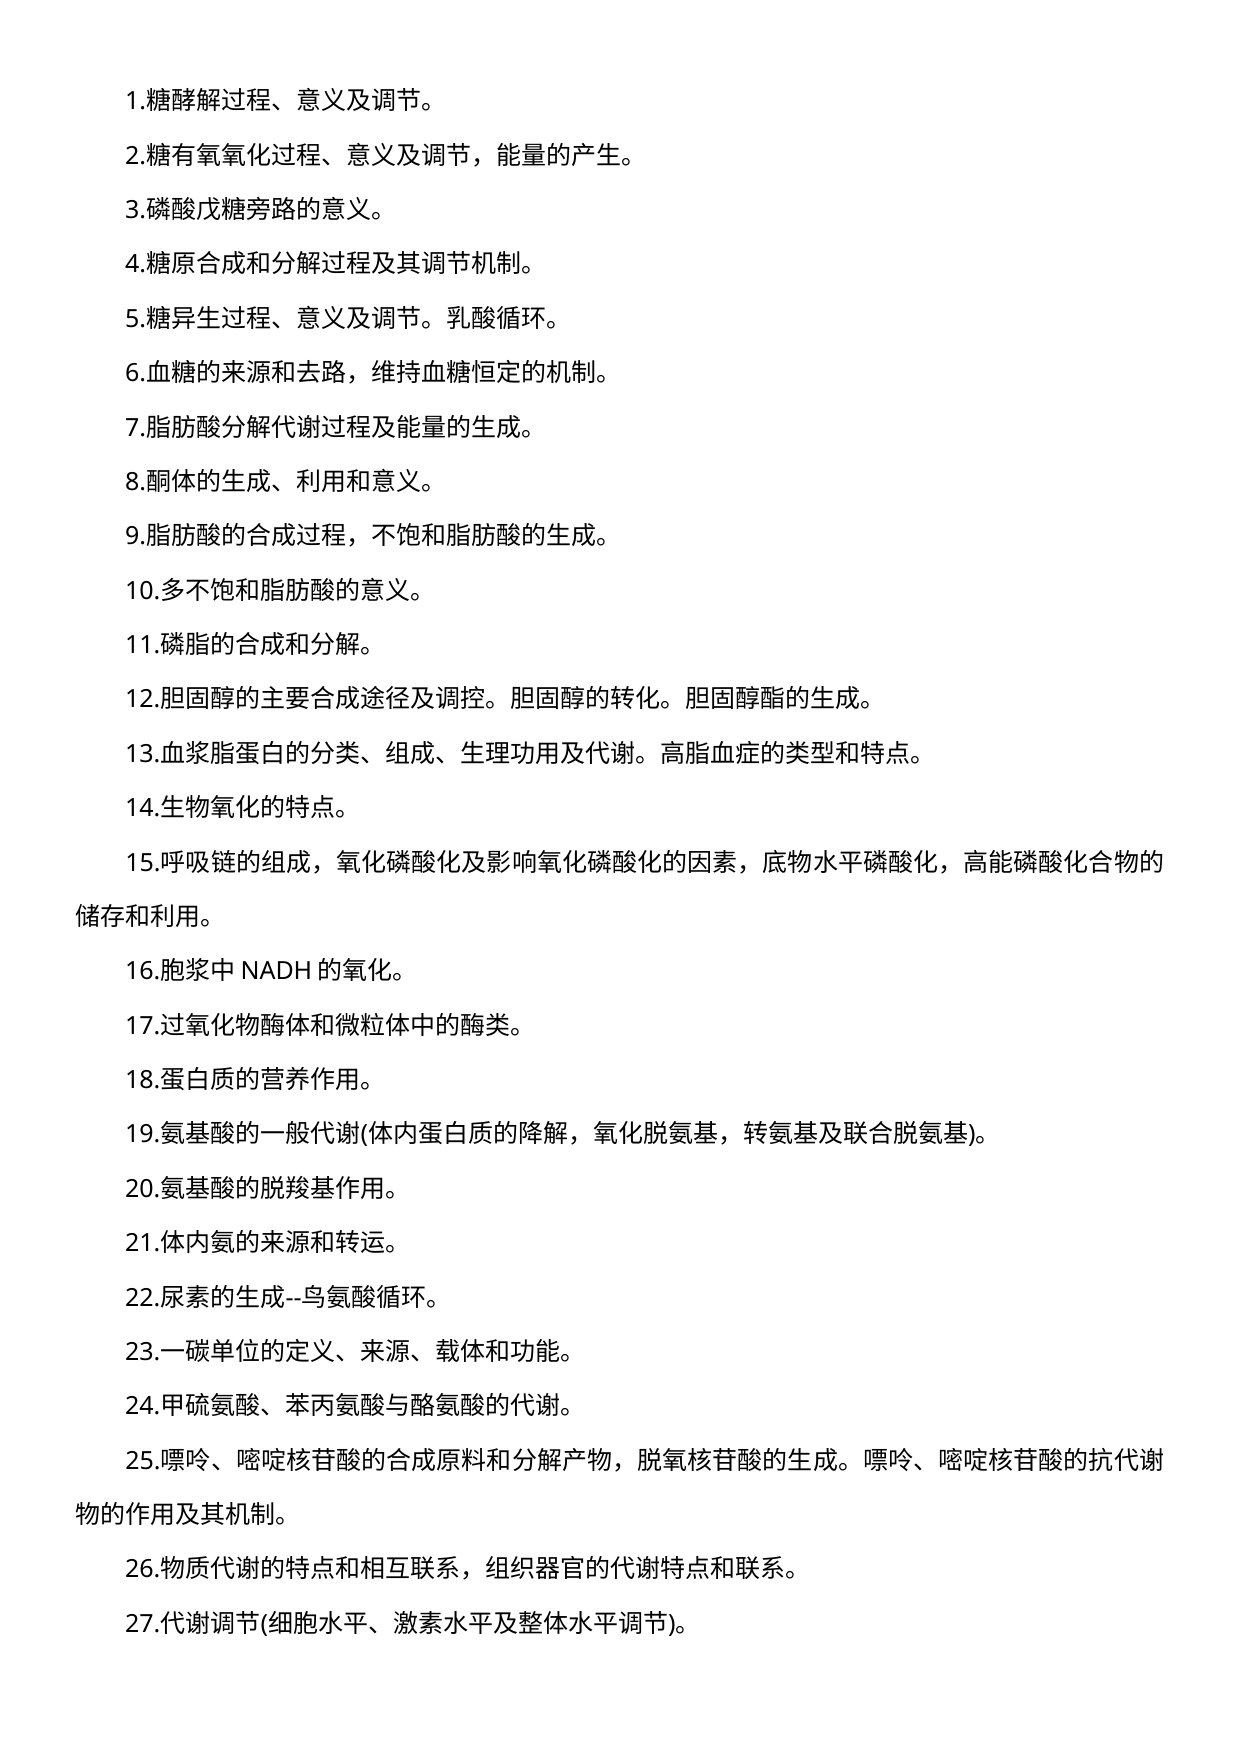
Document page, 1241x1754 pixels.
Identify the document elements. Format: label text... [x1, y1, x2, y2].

text 16.胞浆中NADH的氧化。 [75, 951, 1165, 987]
text 13.血浆脂蛋白的分类、组成、生理功用及代谢。高脂血症的类型和特点。 [75, 733, 1165, 769]
text 7.脂肪酸分解代谢过程及能量的生成。 [75, 407, 1165, 443]
text 3.磷酸戊糖旁路的意义。 [75, 189, 1165, 226]
text 4.糖原合成和分解过程及其调节机制。 [75, 244, 1165, 280]
text 5.糖异生过程、意义及调节。乳酸循环。 [75, 298, 1165, 334]
text 18.蛋白质的营养作用。 [75, 1059, 1165, 1096]
text 8.酮体的生成、利用和意义。 [75, 461, 1165, 498]
text 9.脂肪酸的合成过程，不饱和脂肪酸的生成。 [75, 516, 1165, 552]
text 22.尿素的生成--鸟氨酸循环。 [75, 1277, 1165, 1313]
text 20.氨基酸的脱羧基作用。 [75, 1168, 1165, 1204]
text 11.磷脂的合成和分解。 [75, 624, 1165, 661]
text 1.糖酵解过程、意义及调节。 [75, 81, 1165, 117]
text 21.体内氨的来源和转运。 [75, 1223, 1165, 1259]
text 25.嘌呤、嘧啶核苷酸的合成原料和分解产物，脱氧核苷酸的生成。嘌呤、嘧啶核苷酸的抗代谢物的作用及其机制。 [75, 1440, 1165, 1531]
text 14.生物氧化的特点。 [75, 788, 1165, 824]
text 2.糖有氧氧化过程、意义及调节，能量的产生。 [75, 135, 1165, 171]
text 15.呼吸链的组成，氧化磷酸化及影响氧化磷酸化的因素，底物水平磷酸化，高能磷酸化合物的储存和利用。 [75, 842, 1165, 933]
text 23.一碳单位的定义、来源、载体和功能。 [75, 1331, 1165, 1368]
text 17.过氧化物酶体和微粒体中的酶类。 [75, 1005, 1165, 1041]
text 24.甲硫氨酸、苯丙氨酸与酪氨酸的代谢。 [75, 1386, 1165, 1422]
text 6.血糖的来源和去路，维持血糖恒定的机制。 [75, 353, 1165, 389]
text 12.胆固醇的主要合成途径及调控。胆固醇的转化。胆固醇酯的生成。 [75, 679, 1165, 715]
text 19.氨基酸的一般代谢(体内蛋白质的降解，氧化脱氨基，转氨基及联合脱氨基)。 [75, 1114, 1165, 1150]
text 26.物质代谢的特点和相互联系，组织器官的代谢特点和联系。 [75, 1549, 1165, 1585]
text 27.代谢调节(细胞水平、激素水平及整体水平调节)。 [75, 1603, 1165, 1639]
text 10.多不饱和脂肪酸的意义。 [75, 570, 1165, 606]
